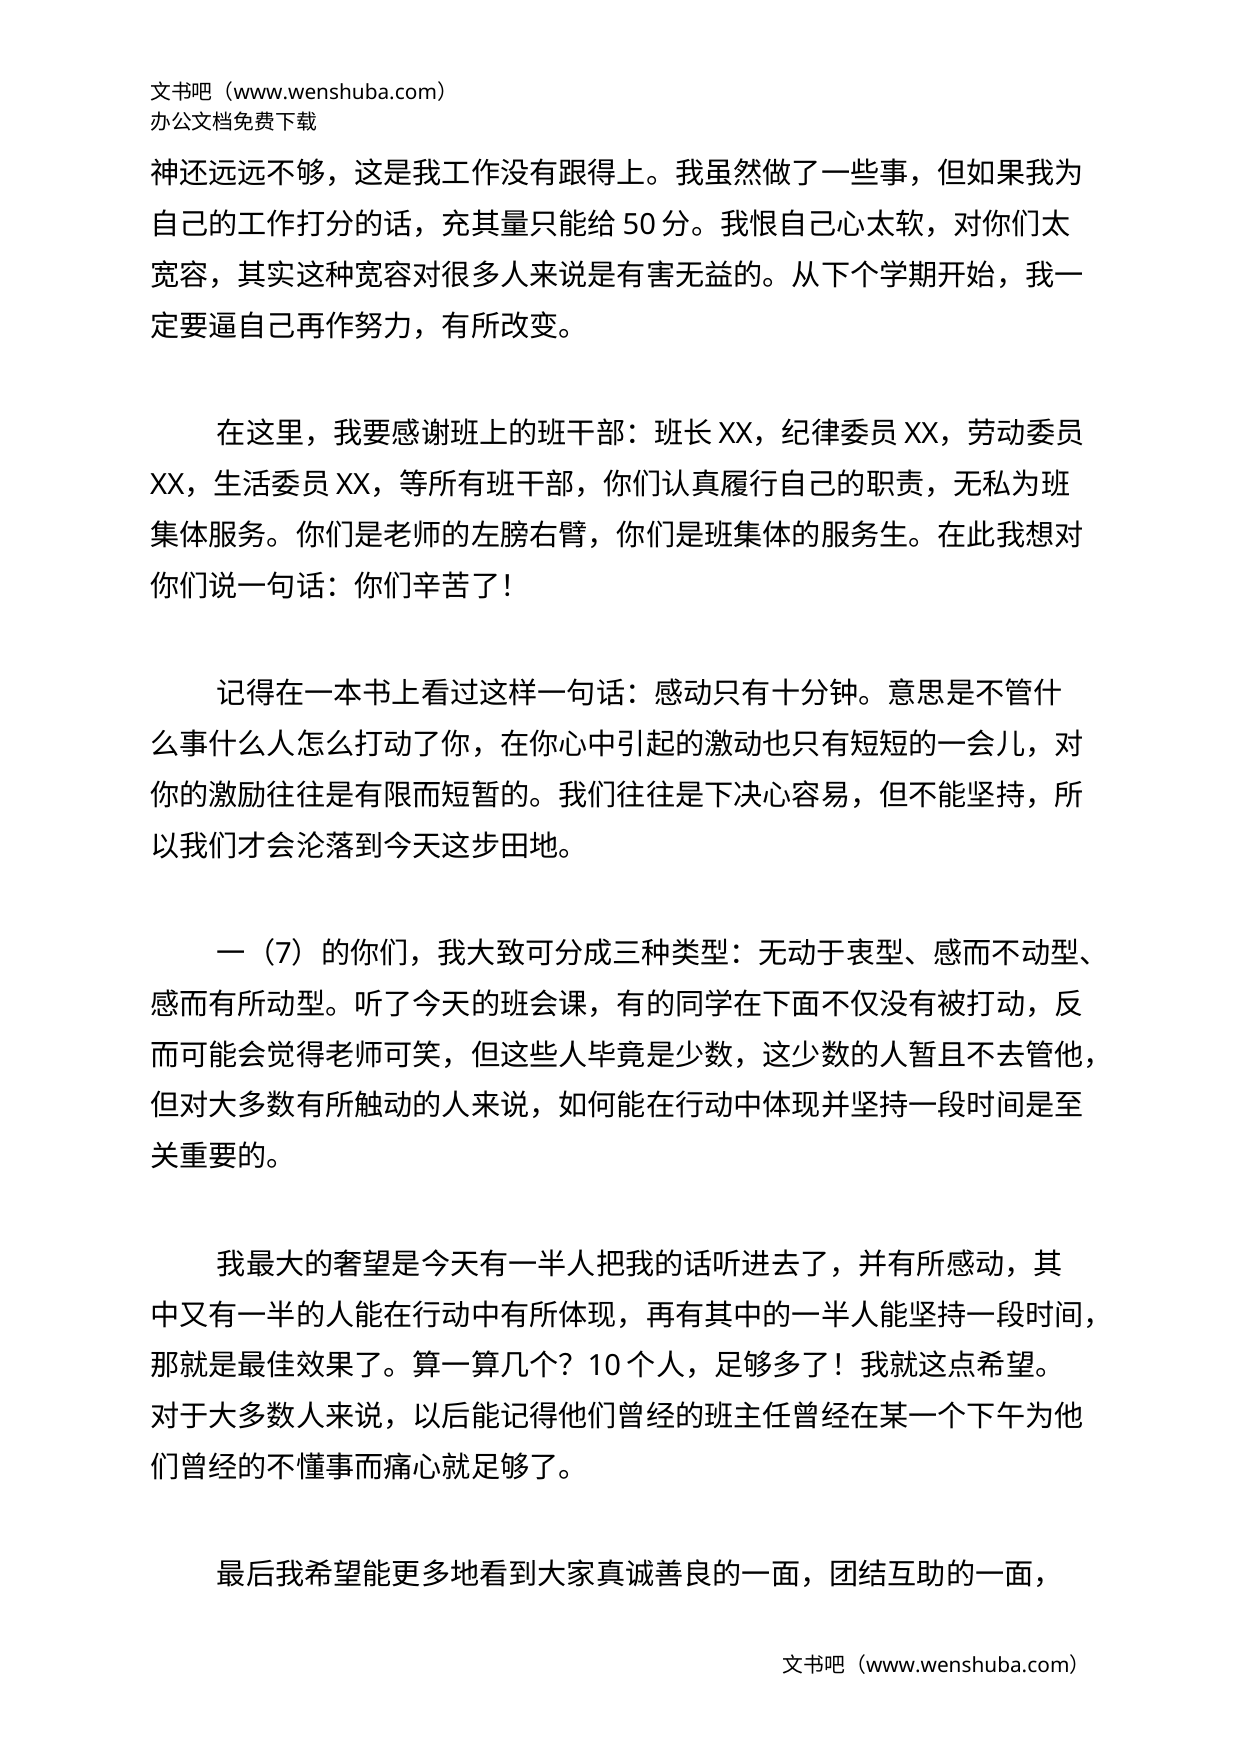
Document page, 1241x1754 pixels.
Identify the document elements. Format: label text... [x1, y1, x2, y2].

text 在这里，我要感谢班上的班干部：班长XX，纪律委员XX，劳动委员XX，生活委员XX，等所有班干部，你们认真履行自己的职责，无私为班集体服务。你们是老师的左膀右臂，你们是班集体的服务生。在此我想对你们说一句话：你们辛苦了！ [150, 410, 1090, 604]
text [150, 150, 1090, 344]
text 一（7）的你们，我大致可分成三种类型：无动于衷型、感而不动型、感而有所动型。听了今天的班会课，有的同学在下面不仅没有被打动，反而可能会觉得老师可笑，但这些人毕竟是少数，这少数的人暂且不去管他，但对大多数有所触动的人来说，如何能在行动中体现并坚持一段时间是至关重要的。 [150, 930, 1090, 1175]
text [150, 1551, 1090, 1593]
text 记得在一本书上看过这样一句话：感动只有十分钟。意思是不管什么事什么人怎么打动了你，在你心中引起的激动也只有短短的一会儿，对你的激励往往是有限而短暂的。我们往往是下决心容易，但不能坚持，所以我们才会沦落到今天这步田地。 [150, 670, 1090, 864]
text 我最大的奢望是今天有一半人把我的话听进去了，并有所感动，其中又有一半的人能在行动中有所体现，再有其中的一半人能坚持一段时间，那就是最佳效果了。算一算几个？10个人，足够多了！我就这点希望。对于大多数人来说，以后能记得他们曾经的班主任曾经在某一个下午为他们曾经的不懂事而痛心就足够了。 [150, 1240, 1090, 1486]
